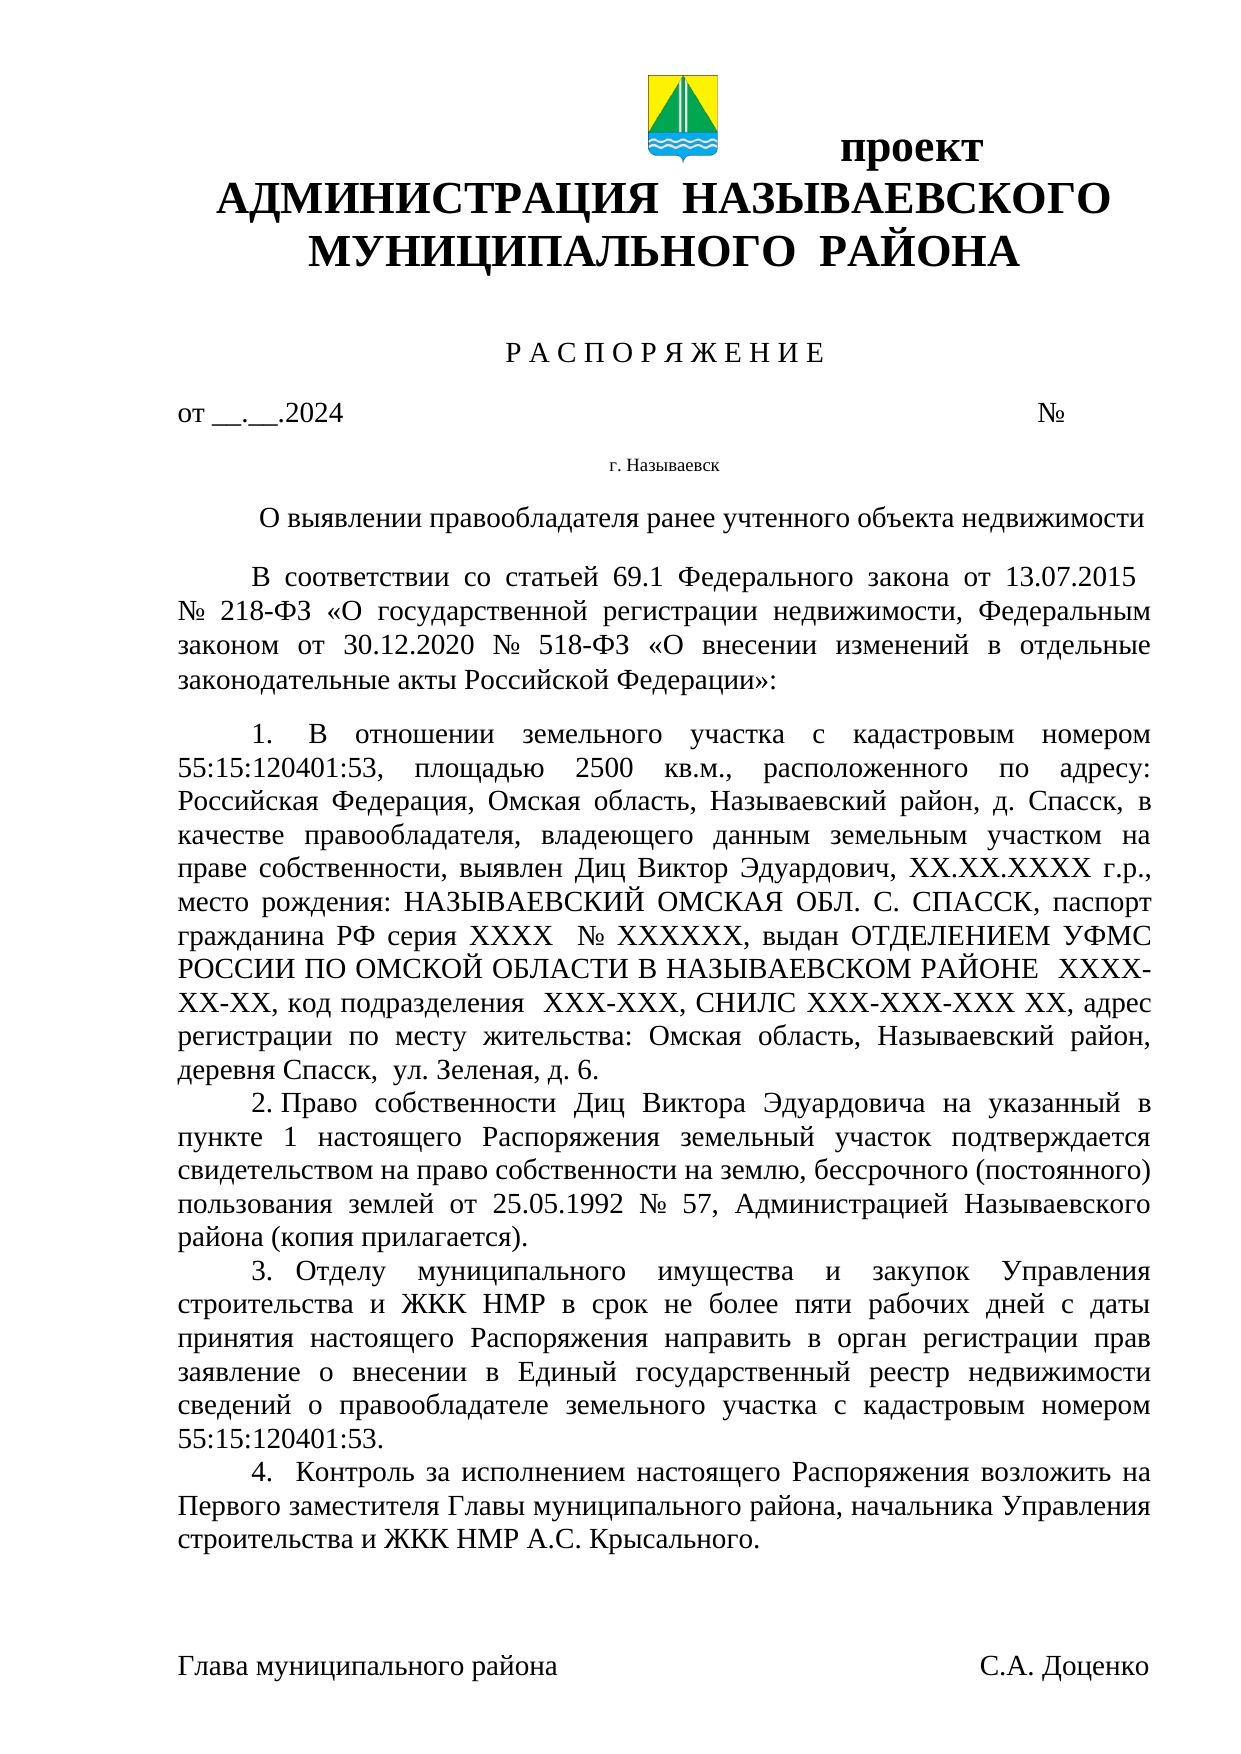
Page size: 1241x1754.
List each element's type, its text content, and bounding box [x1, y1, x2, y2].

title АДМИНИСТРАЦИЯ НАЗЫВАЕВСКОГО МУНИЦИПАЛЬНОГО РАЙОНА [177, 171, 1152, 276]
picture [648, 75, 718, 133]
list В отношении земельного участка с кадастровым номером 55:15:120401:53, площадью 2500 кв.м., расположенного по адресу: Российская Федерация, Омская область, Называевский район, д. Спасск, в качестве правообладателя, владеющего данным земельным участком на праве собственности, выявлен Диц Виктор Эдуардович, ХХ.ХХ.ХХХХ г.р., место рождения: НАЗЫВАЕВСКИЙ ОМСКАЯ ОБЛ. С. СПАССК, паспорт гражданина РФ серия ХХХХ № ХХХХХХ, выдан ОТДЕЛЕНИЕМ УФМС РОССИИ ПО ОМСКОЙ ОБЛАСТИ В НАЗЫВАЕВСКОМ РАЙОНЕ ХХХХ-ХХ-ХХ, код подразделения ХХХ-ХХХ, СНИЛС ХХХ-ХХХ-ХХХ ХХ, адрес регистрации по месту жительства: Омская область, Называевский район, деревня Спасск, ул. Зеленая, д. 6. [177, 716, 1152, 1085]
list Отделу муниципального имущества и закупок Управления строительства и ЖКК НМР в срок не более пяти рабочих дней с даты принятия настоящего Распоряжения направить в орган регистрации прав заявление о внесении в Единый государственный реестр недвижимости сведений о правообладателе земельного участка с кадастровым номером 55:15:120401:53. [177, 1253, 1152, 1454]
text О выявлении правообладателя ранее учтенного объекта недвижимости [252, 500, 1152, 533]
text от __.__.2024 № [177, 395, 1152, 428]
list Право собственности Диц Виктора Эдуардовича на указанный в пункте 1 настоящего Распоряжения земельный участок подтверждается свидетельством на право собственности на землю, бессрочного (постоянного) пользования землей от 25.05.1992 № 57, Администрацией Называевского района (копия прилагается). [177, 1085, 1152, 1253]
list Контроль за исполнением настоящего Распоряжения возложить на Первого заместителя Главы муниципального района, начальника Управления строительства и ЖКК НМР А.С. Крысального. [177, 1454, 1152, 1555]
picture [648, 138, 718, 163]
text г. Называевск [177, 454, 1152, 476]
text Глава муниципального района С.А. Доценко [177, 1648, 1152, 1681]
title проект [177, 118, 1152, 171]
text В соответствии со статьей 69.1 Федерального закона от 13.07.2015 № 218-ФЗ «О государственной регистрации недвижимости, Федеральным законом от 30.12.2020 № 518-ФЗ «О внесении изменений в отдельные законодательные акты Российской Федерации»: [177, 559, 1152, 696]
text Р А С П О Р Я Ж Е Н И Е [177, 336, 1152, 369]
